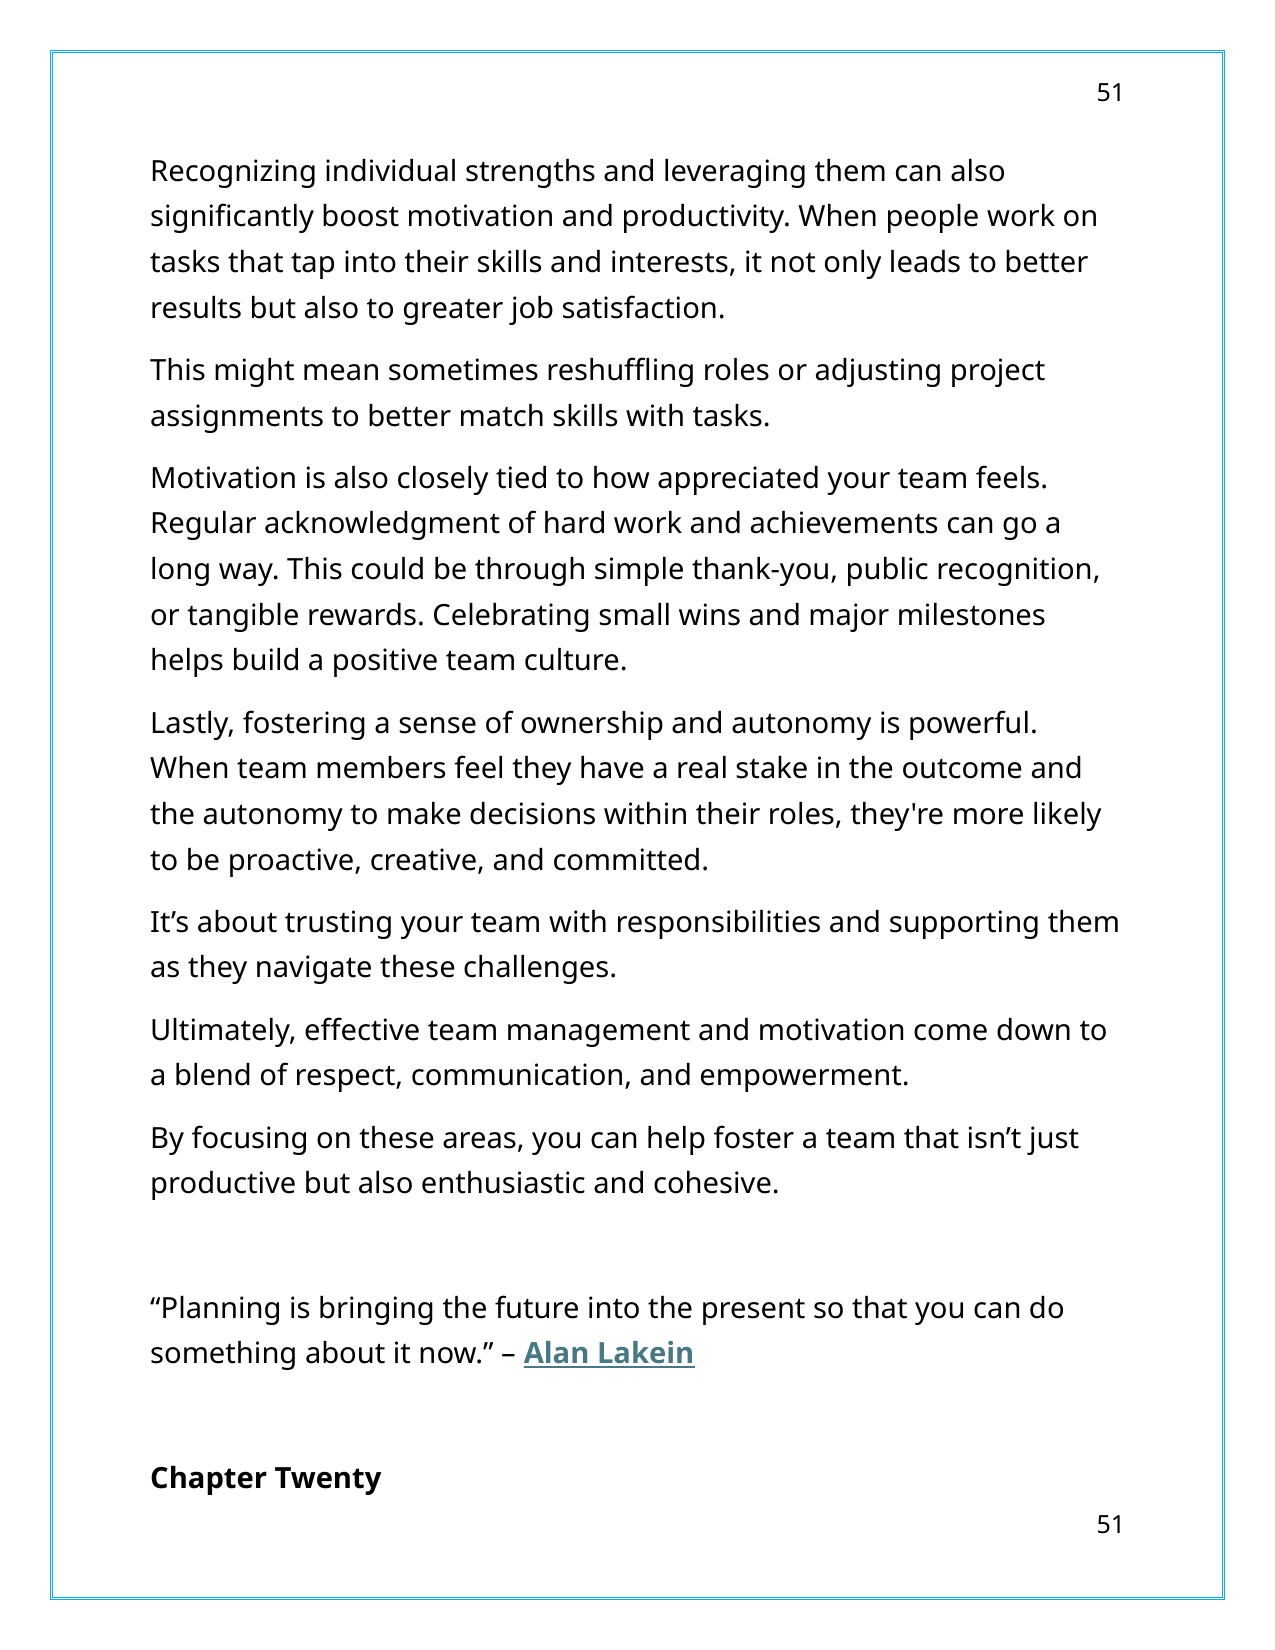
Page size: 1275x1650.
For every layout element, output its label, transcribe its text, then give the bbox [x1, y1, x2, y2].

text By focusing on these areas, you can help foster a team that isn’t just productive but also enthusiastic and cohesive. [150, 1117, 1125, 1202]
text It’s about trusting your team with responsibilities and supporting them as they navigate these challenges. [150, 901, 1125, 986]
text “Planning is bringing the future into the present so that you can do something about it now.” – Alan Lakein [150, 1287, 1125, 1372]
text This might mean sometimes reshuffling roles or adjusting project assignments to better match skills with tasks. [150, 349, 1125, 434]
text Lastly, fostering a sense of ownership and autonomy is powerful. When team members feel they have a real stake in the outcome and the autonomy to make decisions within their roles, they're more likely to be proactive, creative, and committed. [150, 702, 1125, 878]
text Chapter Twenty [150, 1457, 1125, 1497]
text Motivation is also closely tied to how appreciated your team feels. Regular acknowledgment of hard work and achievements can go a long way. This could be through simple thank-you, public recognition, or tangible rewards. Celebrating small wins and major milestones helps build a positive team culture. [150, 457, 1125, 679]
text Ultimately, effective team management and motivation come down to a blend of respect, communication, and empowerment. [150, 1009, 1125, 1094]
text Recognizing individual strengths and leveraging them can also significantly boost motivation and productivity. When people work on tasks that tap into their skills and interests, it not only leads to better results but also to greater job satisfaction. [150, 150, 1125, 327]
